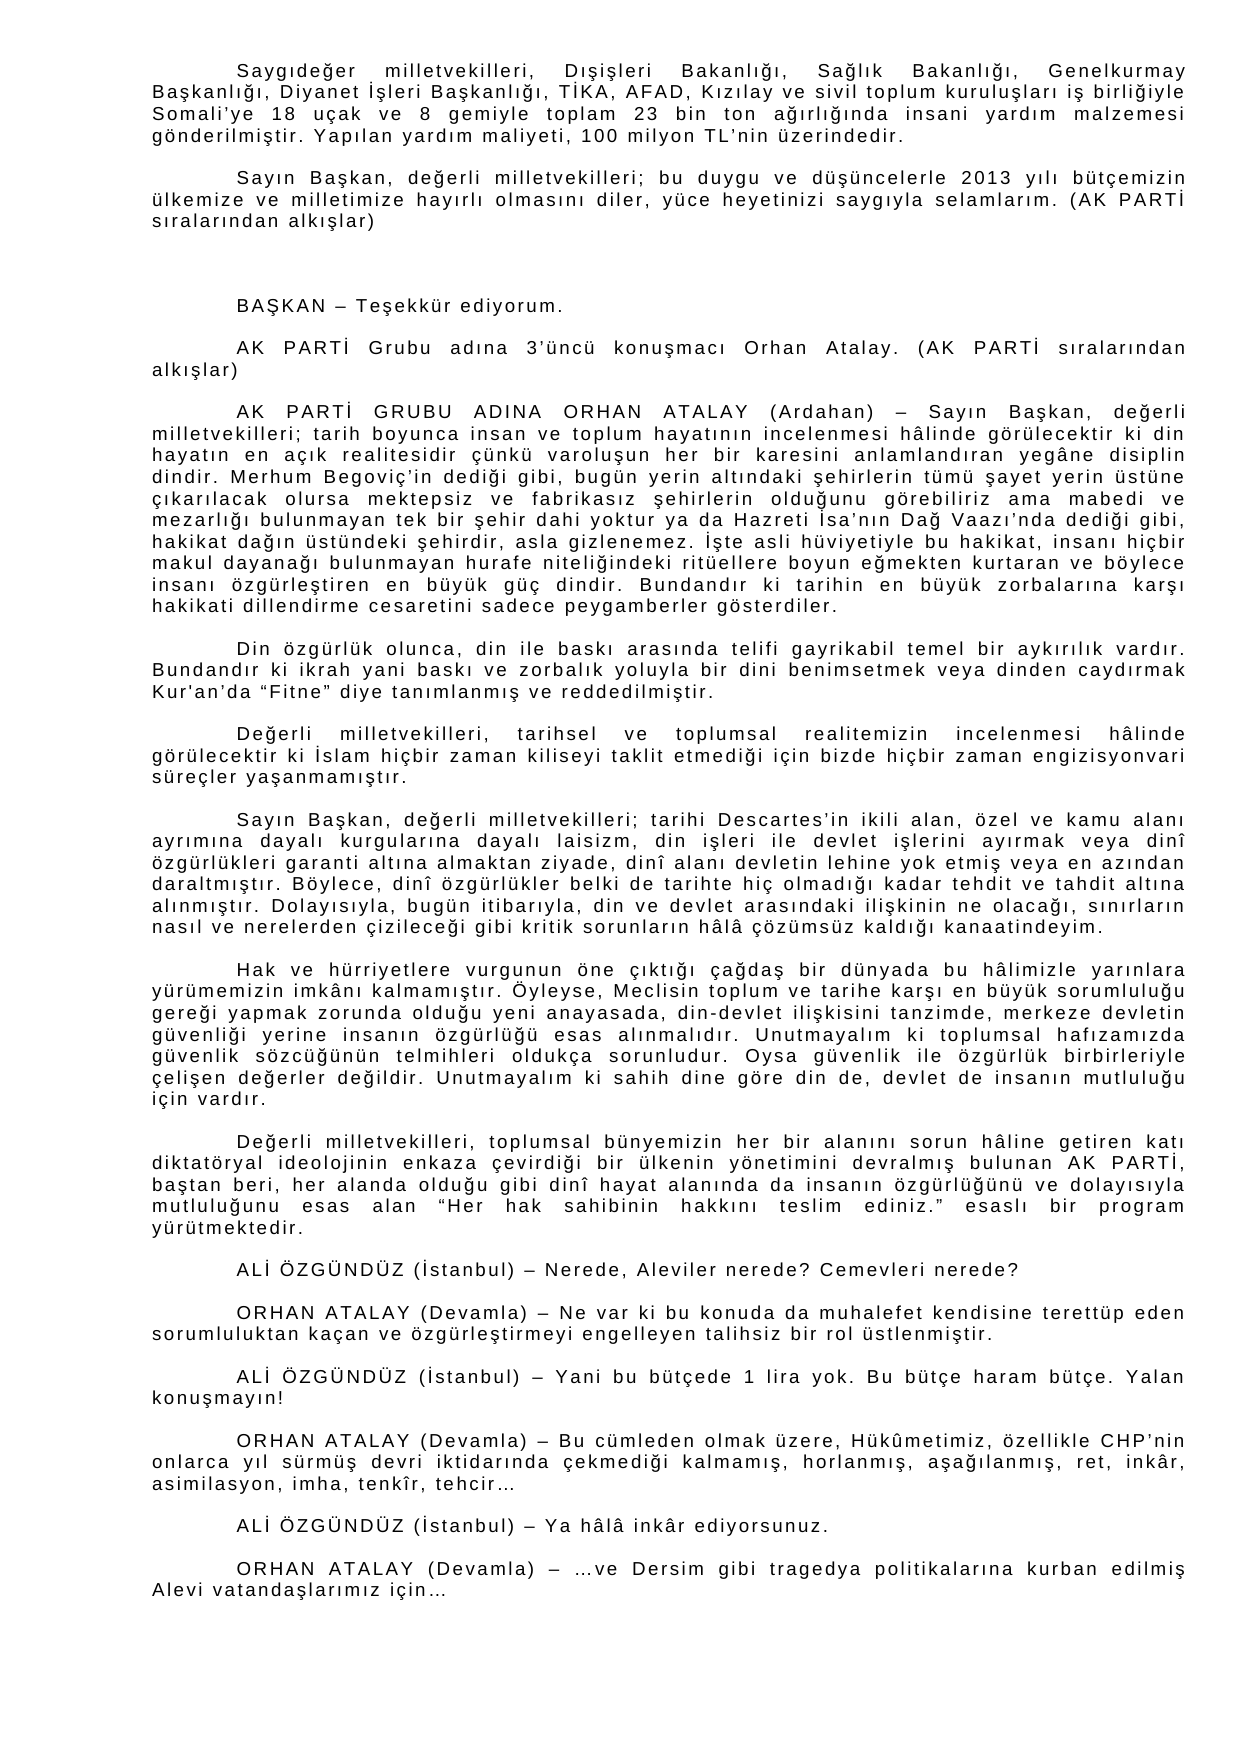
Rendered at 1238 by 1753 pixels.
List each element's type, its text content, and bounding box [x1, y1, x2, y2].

text Din özgürlük olunca, din ile baskı arasında telifi gayrikabil temel bir aykırılık vardır. Bundandır ki ikrah yani baskı ve zorbalık yoluyla bir dini benimsetmek veya dinden caydırmak Kur'an’da “Fitne” diye tanımlanmış ve reddedilmiştir. [152, 637, 1186, 702]
text ORHAN ATALAY (Devamla) – …ve Dersim gibi tragedya politikalarına kurban edilmiş Alevi vatandaşlarımız için… [152, 1557, 1186, 1601]
text Değerli milletvekilleri, toplumsal bünyemizin her bir alanını sorun hâline getiren katı diktatöryal ideolojinin enkaza çevirdiği bir ülkenin yönetimini devralmış bulunan AK PARTİ, baştan beri, her alanda olduğu gibi dinî hayat alanında da insanın özgürlüğünü ve dolayısıyla mutluluğunu esas alan “Her hak sahibinin hakkını teslim ediniz.” esaslı bir program yürütmektedir. [152, 1131, 1186, 1238]
text ALİ ÖZGÜNDÜZ (İstanbul) – Yani bu bütçede 1 lira yok. Bu bütçe haram bütçe. Yalan konuşmayın! [152, 1366, 1186, 1409]
text ORHAN ATALAY (Devamla) – Ne var ki bu konuda da muhalefet kendisine terettüp eden sorumluluktan kaçan ve özgürleştirmeyi engelleyen talihsiz bir rol üstlenmiştir. [152, 1302, 1186, 1345]
text AK PARTİ Grubu adına 3’üncü konuşmacı Orhan Atalay. (AK PARTİ sıralarından alkışlar) [152, 337, 1186, 380]
text Değerli milletvekilleri, tarihsel ve toplumsal realitemizin incelenmesi hâlinde görülecektir ki İslam hiçbir zaman kiliseyi taklit etmediği için bizde hiçbir zaman engizisyonvari süreçler yaşanmamıştır. [152, 723, 1186, 788]
text ORHAN ATALAY (Devamla) – Bu cümleden olmak üzere, Hükûmetimiz, özellikle CHP’nin onlarca yıl sürmüş devri iktidarında çekmediği kalmamış, horlanmış, aşağılanmış, ret, inkâr, asimilasyon, imha, tenkîr, tehcir… [152, 1429, 1186, 1494]
text BAŞKAN – Teşekkür ediyorum. [152, 295, 1186, 316]
text ALİ ÖZGÜNDÜZ (İstanbul) – Nerede, Aleviler nerede? Cemevleri nerede? [152, 1259, 1186, 1281]
text Sayın Başkan, değerli milletvekilleri; bu duygu ve düşüncelerle 2013 yılı bütçemizin ülkemize ve milletimize hayırlı olmasını diler, yüce heyetinizi saygıyla selamlarım. (AK PARTİ sıralarından alkışlar) [152, 167, 1186, 231]
text AK PARTİ GRUBU ADINA ORHAN ATALAY (Ardahan) – Sayın Başkan, değerli milletvekilleri; tarih boyunca insan ve toplum hayatının incelenmesi hâlinde görülecektir ki din hayatın en açık realitesidir çünkü varoluşun her bir karesini anlamlandıran yegâne disiplin dindir. Merhum Begoviç’in dediği gibi, bugün yerin altındaki şehirlerin tümü şayet yerin üstüne çıkarılacak olursa mektepsiz ve fabrikasız şehirlerin olduğunu görebiliriz ama mabedi ve mezarlığı bulunmayan tek bir şehir dahi yoktur ya da Hazreti İsa’nın Dağ Vaazı’nda dediği gibi, hakikat dağın üstündeki şehirdir, asla gizlenemez. İşte asli hüviyetiyle bu hakikat, insanı hiçbir makul dayanağı bulunmayan hurafe niteliğindeki ritüellere boyun eğmekten kurtaran ve böylece insanı özgürleştiren en büyük güç dindir. Bundandır ki tarihin en büyük zorbalarına karşı hakikati dillendirme cesaretini sadece peygamberler gösterdiler. [152, 401, 1186, 617]
text ALİ ÖZGÜNDÜZ (İstanbul) – Ya hâlâ inkâr ediyorsunuz. [152, 1515, 1186, 1537]
text Sayın Başkan, değerli milletvekilleri; tarihi Descartes’in ikili alan, özel ve kamu alanı ayrımına dayalı kurgularına dayalı laisizm, din işleri ile devlet işlerini ayırmak veya dinî özgürlükleri garanti altına almaktan ziyade, dinî alanı devletin lehine yok etmiş veya en azından daraltmıştır. Böylece, dinî özgürlükler belki de tarihte hiç olmadığı kadar tehdit ve tahdit altına alınmıştır. Dolayısıyla, bugün itibarıyla, din ve devlet arasındaki ilişkinin ne olacağı, sınırların nasıl ve nerelerden çizileceği gibi kritik sorunların hâlâ çözümsüz kaldığı kanaatindeyim. [152, 808, 1186, 938]
text Hak ve hürriyetlere vurgunun öne çıktığı çağdaş bir dünyada bu hâlimizle yarınlara yürümemizin imkânı kalmamıştır. Öyleyse, Meclisin toplum ve tarihe karşı en büyük sorumluluğu gereği yapmak zorunda olduğu yeni anayasada, din-devlet ilişkisini tanzimde, merkeze devletin güvenliği yerine insanın özgürlüğü esas alınmalıdır. Unutmayalım ki toplumsal hafızamızda güvenlik sözcüğünün telmihleri oldukça sorunludur. Oysa güvenlik ile özgürlük birbirleriyle çelişen değerler değildir. Unutmayalım ki sahih dine göre din de, devlet de insanın mutluluğu için vardır. [152, 959, 1186, 1110]
text Saygıdeğer milletvekilleri, Dışişleri Bakanlığı, Sağlık Bakanlığı, Genelkurmay Başkanlığı, Diyanet İşleri Başkanlığı, TİKA, AFAD, Kızılay ve sivil toplum kuruluşları iş birliğiyle Somali’ye 18 uçak ve 8 gemiyle toplam 23 bin ton ağırlığında insani yardım malzemesi gönderilmiştir. Yapılan yardım maliyeti, 100 milyon TL’nin üzerindedir. [152, 60, 1186, 146]
